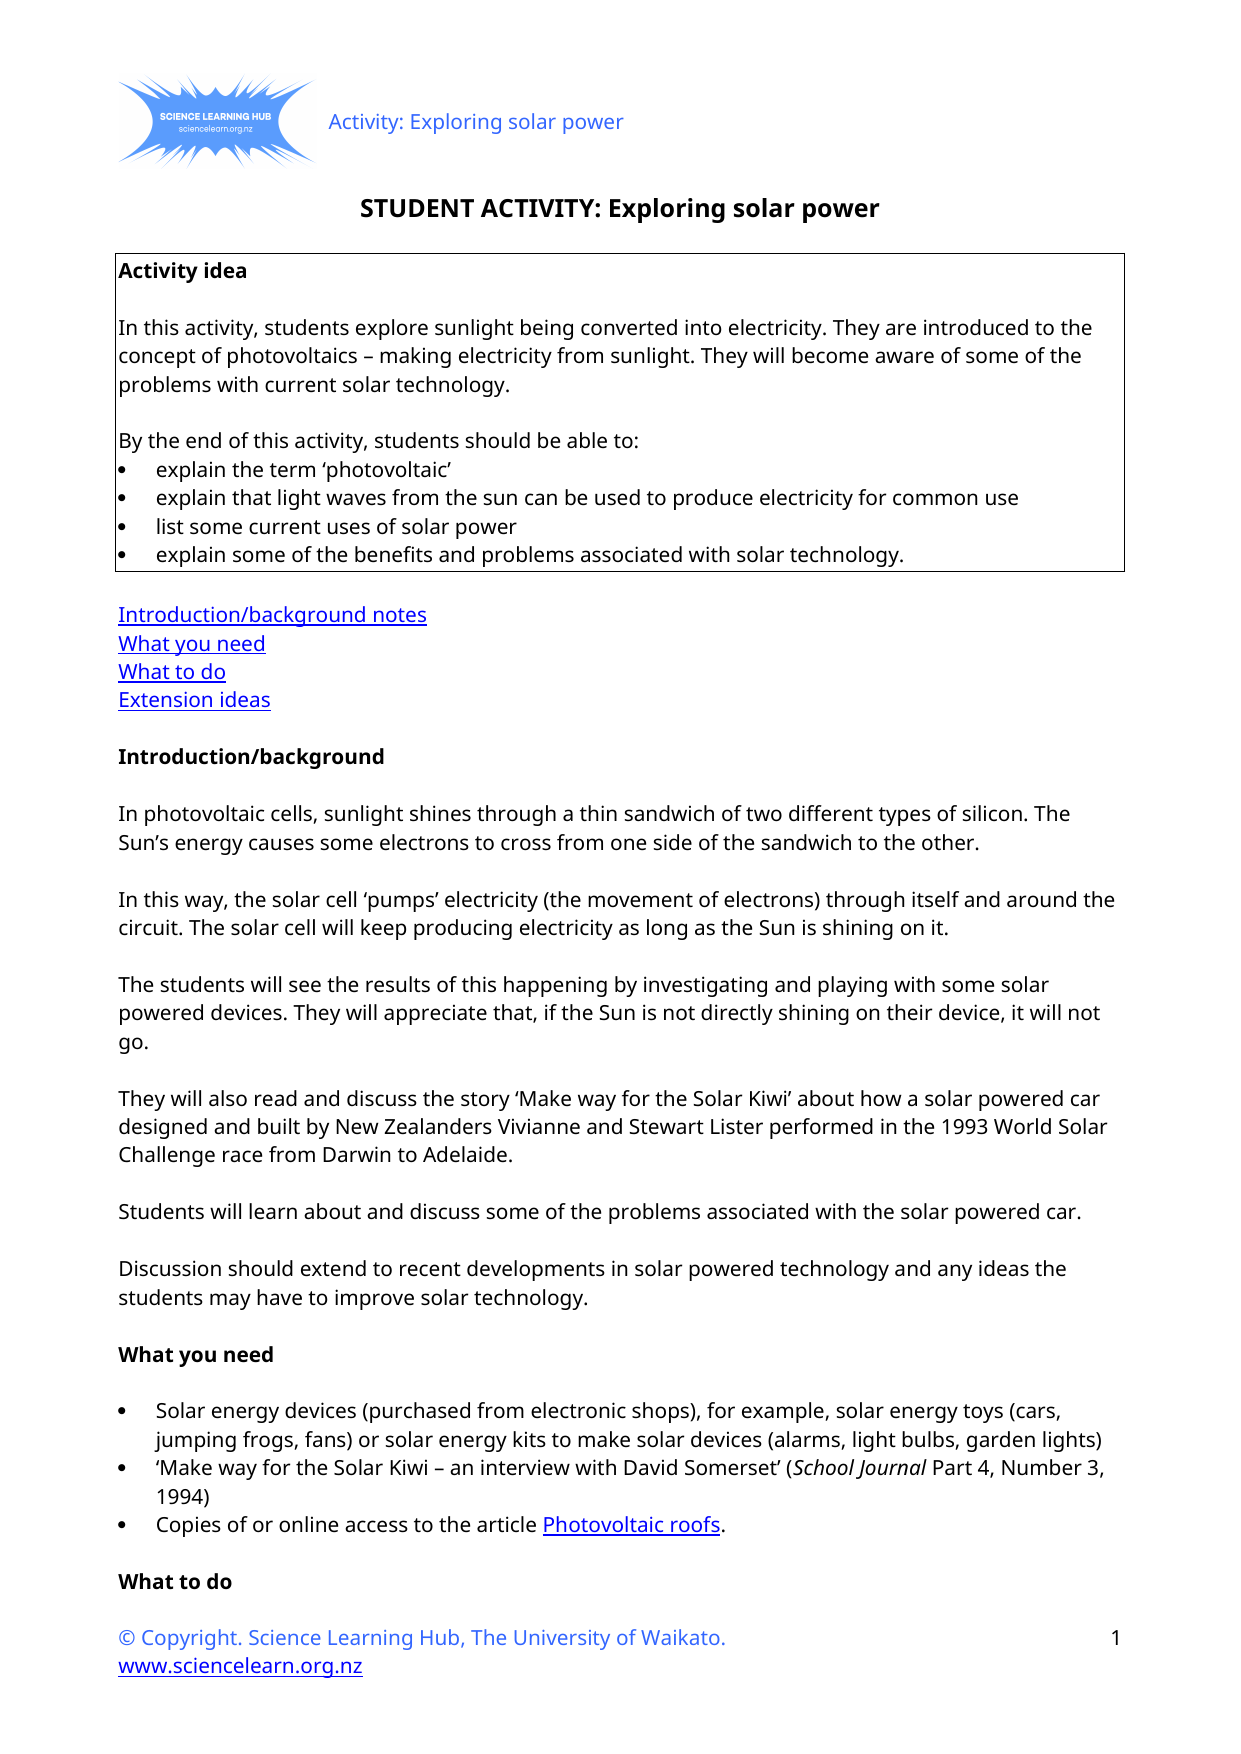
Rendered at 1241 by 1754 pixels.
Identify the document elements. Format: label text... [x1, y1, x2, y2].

text What to do [118, 1567, 1122, 1596]
text What you need [118, 629, 1122, 657]
text The students will see the results of this happening by investigating and playing with some solar powered devices. They will appreciate that, if the Sun is not directly shining on their device, it will not go. [118, 970, 1122, 1055]
list explain the term ‘photovoltaic’ [118, 455, 1122, 483]
text What to do [118, 657, 1122, 686]
list list some current uses of solar power [118, 512, 1122, 537]
list ‘Make way for the Solar Kiwi – an interview with David Somerset’ (School Journal Part 4, Number 3, 1994) [118, 1453, 1122, 1510]
list Copies of or online access to the article Photovoltaic roofs. [118, 1510, 1122, 1539]
text Students will learn about and discuss some of the problems associated with the solar powered car. [118, 1197, 1122, 1226]
text Introduction/background notes [118, 600, 1122, 629]
text STUDENT ACTIVITY: Exploring solar power [118, 190, 1122, 224]
text By the end of this activity, students should be able to: [118, 427, 1122, 455]
text In this activity, students explore sunlight being converted into electricity. They are introduced to the concept of photovoltaics – making electricity from sunlight. They will become aware of some of the problems with current solar technology. [118, 313, 1122, 398]
text Discussion should extend to recent developments in solar powered technology and any ideas the students may have to improve solar technology. [118, 1254, 1122, 1311]
list explain some of the benefits and problems associated with solar technology. [116, 537, 1124, 571]
list Solar energy devices (purchased from electronic shops), for example, solar energy toys (cars, jumping frogs, fans) or solar energy kits to make solar devices (alarms, light bulbs, garden lights) [118, 1397, 1122, 1453]
picture [118, 73, 317, 169]
text Introduction/background [118, 742, 1122, 771]
text They will also read and discuss the story ‘Make way for the Solar Kiwi’ about how a solar powered car designed and built by New Zealanders Vivianne and Stewart Lister performed in the 1993 World Solar Challenge race from to . [118, 1084, 1122, 1169]
text In this way, the solar cell ‘pumps’ electricity (the movement of electrons) through itself and around the circuit. The solar cell will keep producing electricity as long as the Sun is shining on it. [118, 885, 1122, 942]
text Extension ideas [118, 686, 1122, 714]
text In photovoltaic cells, sunlight shines through a thin sandwich of two different types of silicon. The Sun’s energy causes some electrons to cross from one side of the sandwich to the other. [118, 799, 1122, 856]
text What you need [118, 1340, 1122, 1368]
text Activity idea [116, 254, 1124, 284]
list explain that light waves from the sun can be used to produce electricity for common use [118, 483, 1122, 512]
